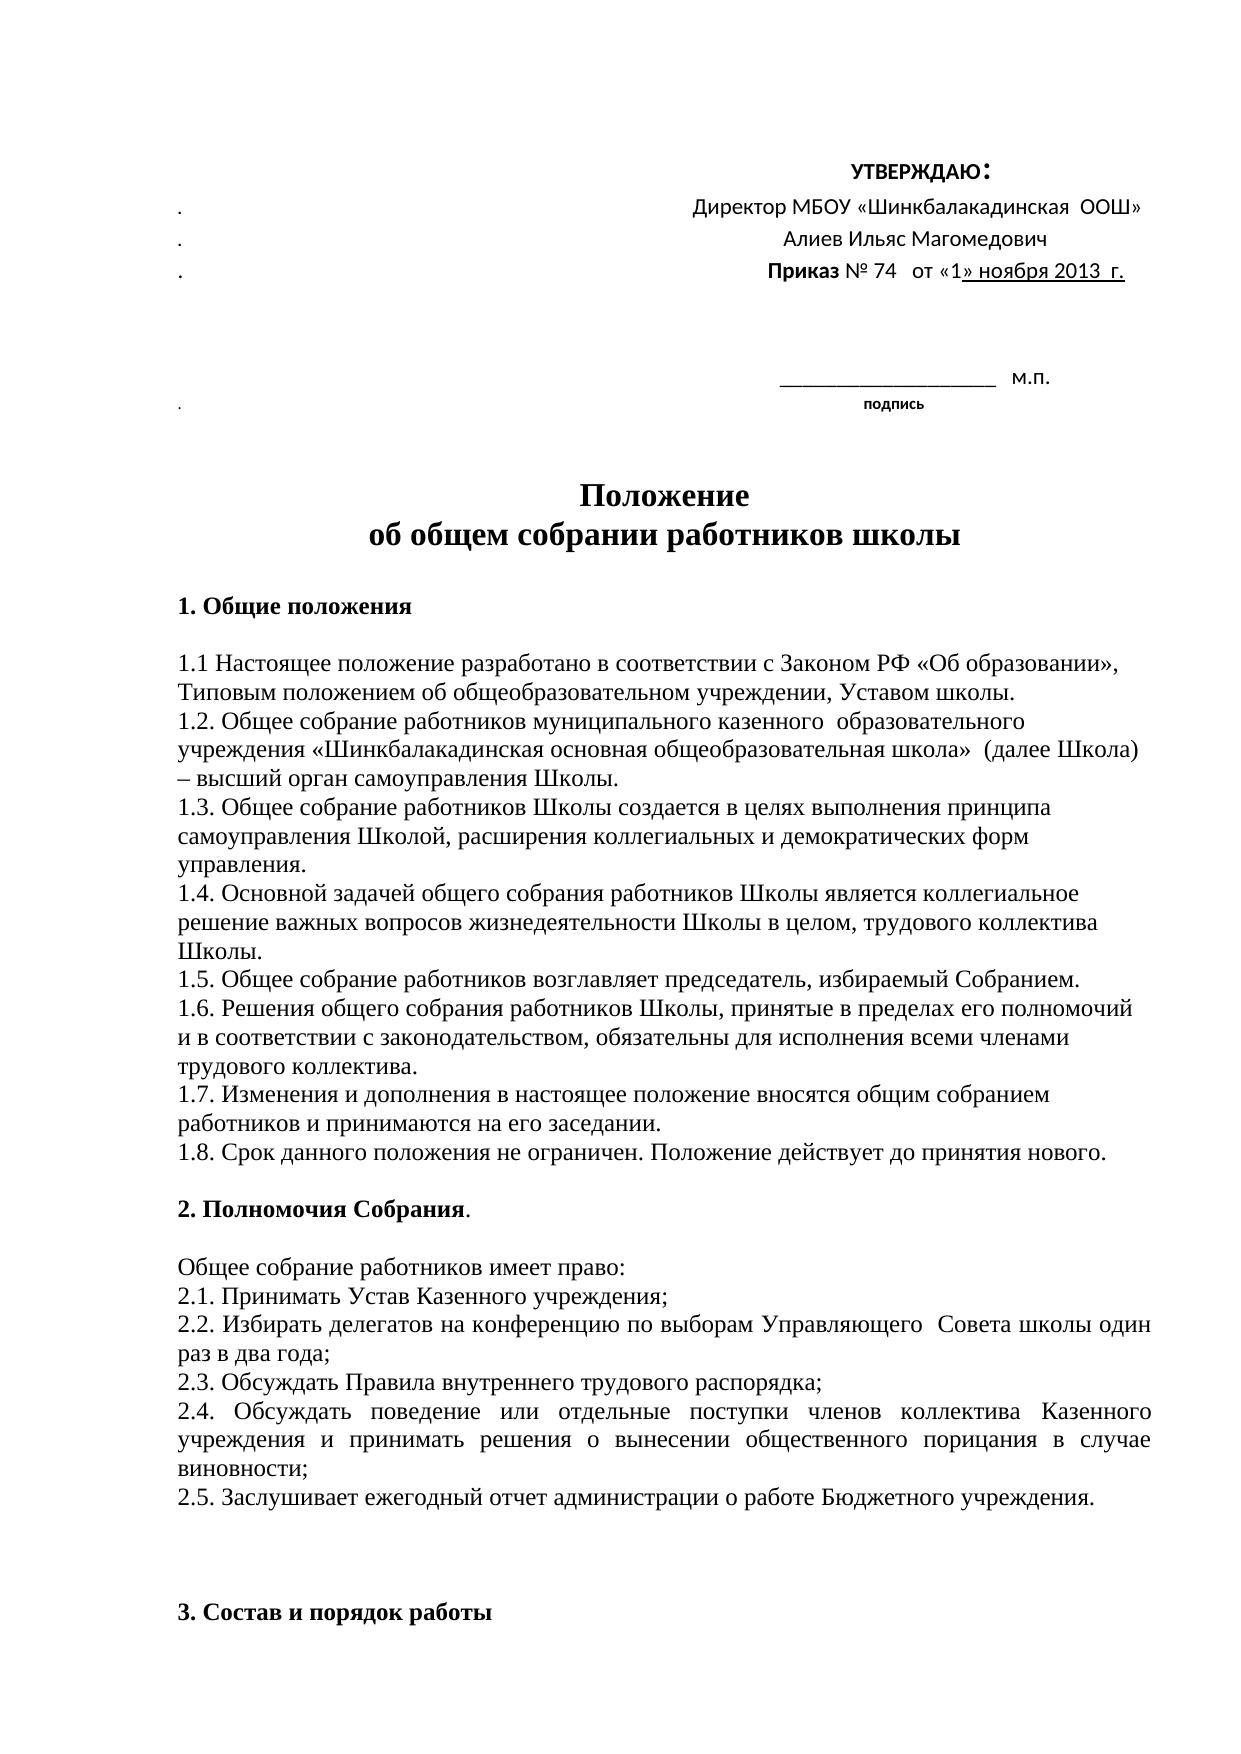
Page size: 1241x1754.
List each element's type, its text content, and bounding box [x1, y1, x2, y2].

text 2.2. Избирать делегатов на конференцию по выборам Управляющего Совета школы один раз в два года; [177, 1309, 1152, 1367]
text 1.5. Общее собрание работников возглавляет председатель, избираемый Собранием. [177, 964, 1152, 993]
text УТВЕРЖДАЮ: . Директор МБОУ «Шинкбалакадинская ООШ» . Алиев Ильяс Магомедович . Приказ № 74 от «1» ноября 2013 г. [177, 147, 1152, 284]
text 1.7. Изменения и дополнения в настоящее положение вносятся общим собранием работников и принимаются на его заседании. [177, 1079, 1152, 1137]
text 1.3. Общее собрание работников Школы создается в целях выполнения принципа самоуправления Школой, расширения коллегиальных и демократических форм управления. [177, 792, 1152, 878]
text 1.4. Основной задачей общего собрания работников Школы является коллегиальное решение важных вопросов жизнедеятельности Школы в целом, трудового коллектива Школы. [177, 878, 1152, 964]
text 1. Общие положения [177, 591, 1152, 619]
text 2.4. Обсуждать поведение или отдельные поступки членов коллектива Казенного учреждения и принимать решения о вынесении общественного порицания в случае виновности; [177, 1396, 1152, 1482]
text 1.8. Срок данного положения не ограничен. Положение действует до принятия нового. [177, 1137, 1152, 1166]
text 3. Состав и порядок работы [177, 1597, 1152, 1626]
text Положение [177, 476, 1152, 514]
text 1.6. Решения общего собрания работников Школы, принятые в пределах его полномочий и в соответствии с законодательством, обязательны для исполнения всеми членами трудового коллектива. [177, 993, 1152, 1079]
text 1.1 Настоящее положение разработано в соответствии с Законом РФ «Об образовании», Типовым положением об общеобразовательном учреждении, Уставом школы. [177, 648, 1152, 706]
text Общее собрание работников имеет право: [177, 1252, 1152, 1281]
text 2.3. Обсуждать Правила внутреннего трудового распорядка; [177, 1367, 1152, 1396]
text об общем собрании работников школы [177, 514, 1152, 552]
text 2.5. Заслушивает ежегодный отчет администрации о работе Бюджетного учреждения. [177, 1482, 1152, 1511]
text ___________________ м.п. . подпись [177, 362, 1152, 413]
text 1.2. Общее собрание работников муниципального казенного образовательного учреждения «Шинкбалакадинская основная общеобразовательная школа» (далее Школа) – высший орган самоуправления Школы. [177, 706, 1152, 792]
text 2.1. Принимать Устав Казенного учреждения; [177, 1281, 1152, 1309]
text 2. Полномочия Собрания. [177, 1194, 1152, 1223]
